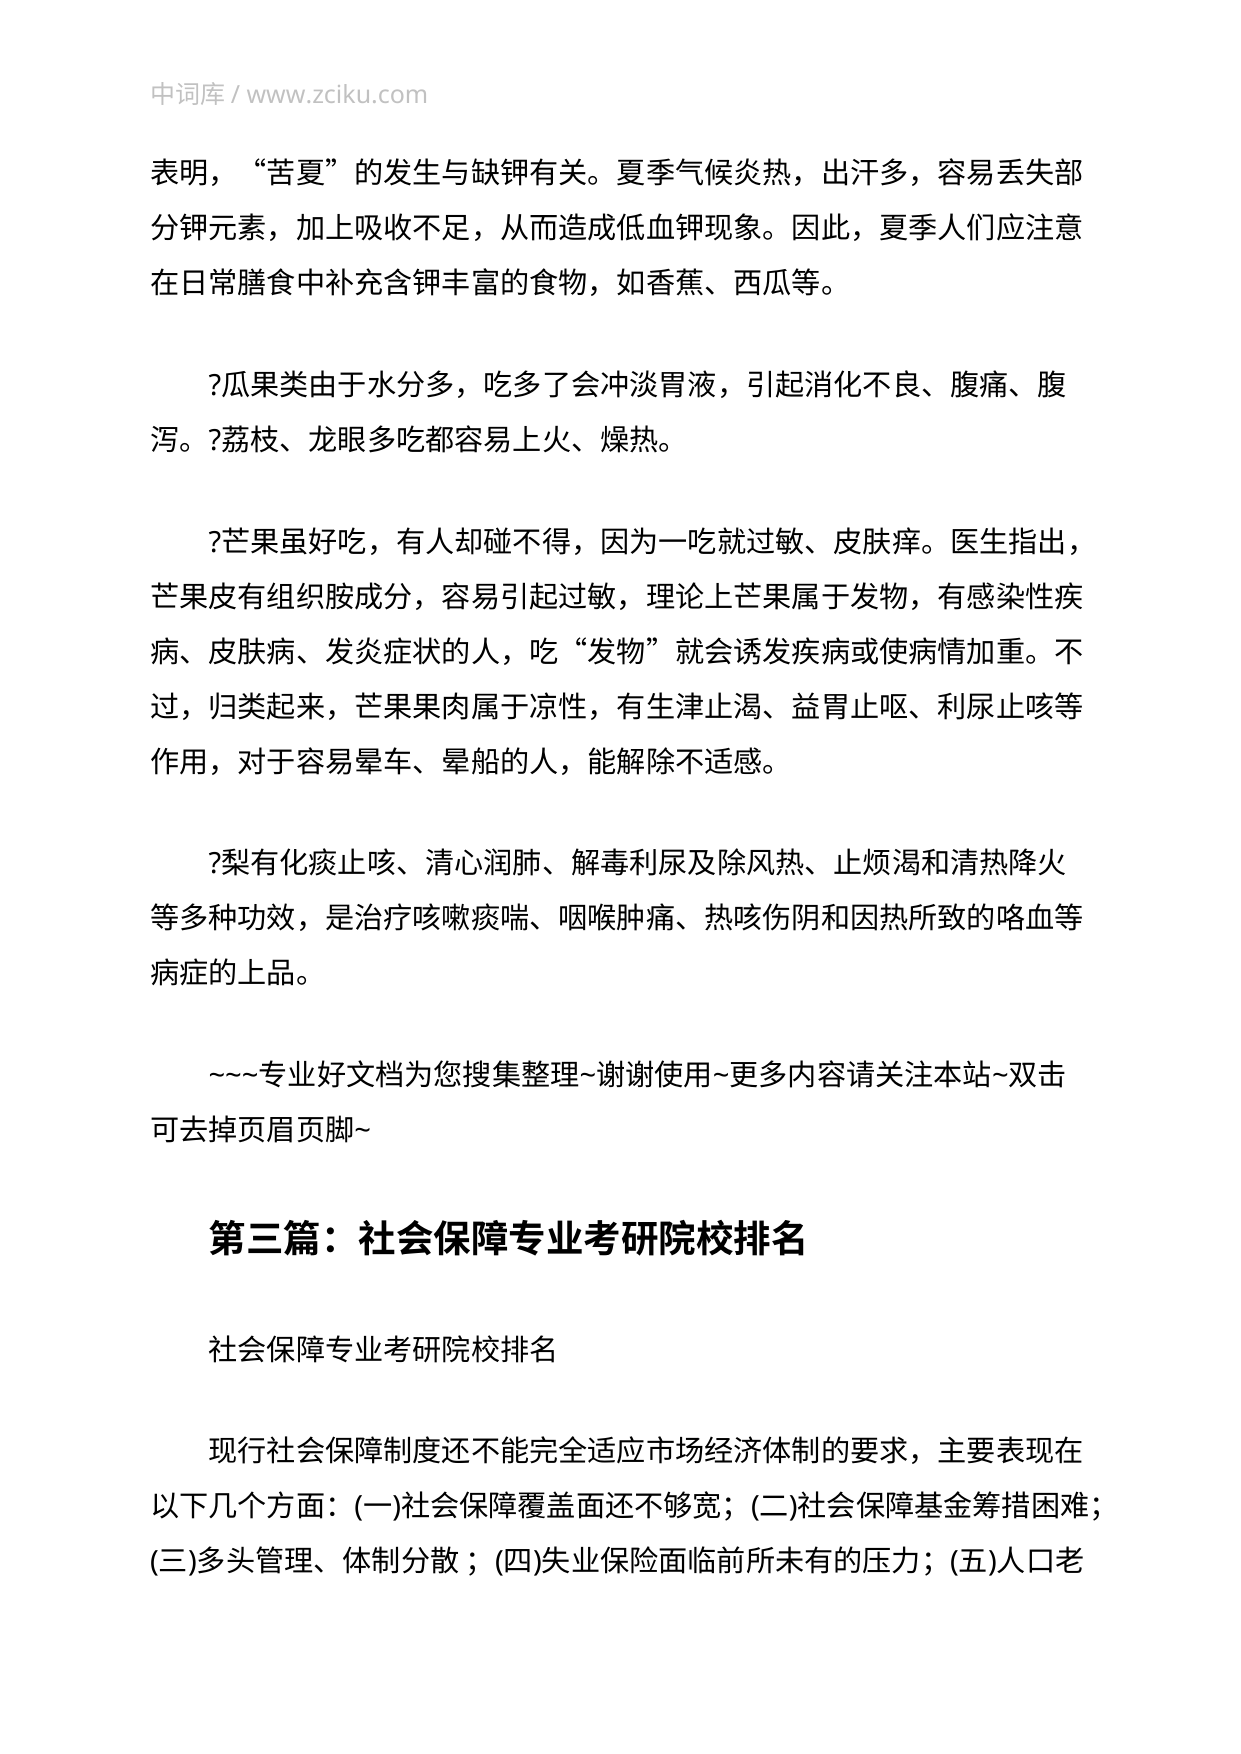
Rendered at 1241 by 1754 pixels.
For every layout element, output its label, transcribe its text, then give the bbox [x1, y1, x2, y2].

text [150, 150, 1090, 302]
text ?芒果虽好吃，有人却碰不得，因为一吃就过敏、皮肤痒。医生指出，芒果皮有组织胺成分，容易引起过敏，理论上芒果属于发物，有感染性疾病、皮肤病、发炎症状的人，吃“发物”就会诱发疾病或使病情加重。不过，归类起来，芒果果肉属于凉性，有生津止渴、益胃止呕、利尿止咳等作用，对于容易晕车、晕船的人，能解除不适感。 [150, 518, 1090, 781]
text ~~~专业好文档为您搜集整理~谢谢使用~更多内容请关注本站~双击可去掉页眉页脚~ [150, 1052, 1090, 1149]
text ?梨有化痰止咳、清心润肺、解毒利尿及除风热、止烦渴和清热降火等多种功效，是治疗咳嗽痰喘、咽喉肿痛、热咳伤阴和因热所致的咯血等病症的上品。 [150, 840, 1090, 992]
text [150, 1428, 1090, 1580]
text 第三篇：社会保障专业考研院校排名 [150, 1209, 1090, 1263]
text 社会保障专业考研院校排名 [150, 1326, 1090, 1368]
text ?瓜果类由于水分多，吃多了会冲淡胃液，引起消化不良、腹痛、腹泻。?荔枝、龙眼多吃都容易上火、燥热。 [150, 362, 1090, 459]
